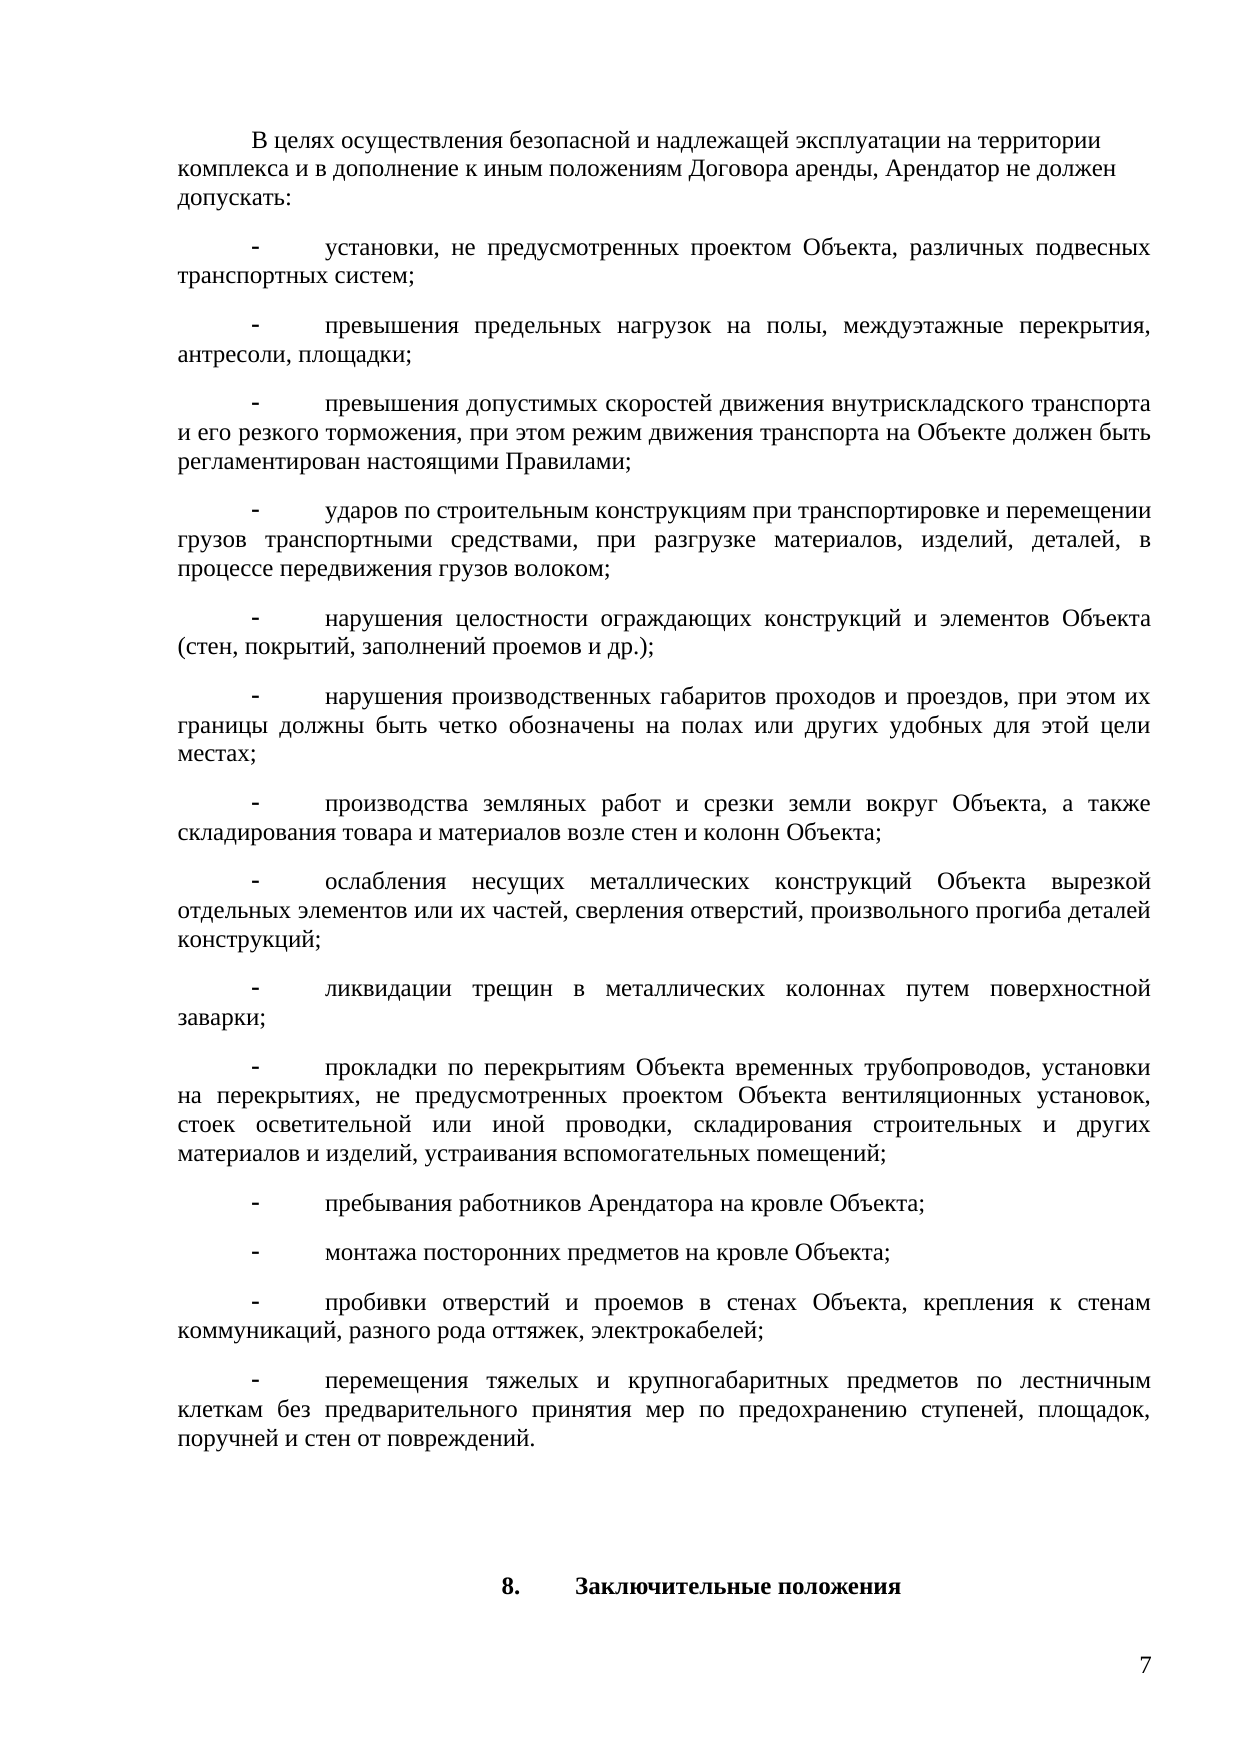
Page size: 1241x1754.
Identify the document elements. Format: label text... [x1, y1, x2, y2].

list нарушения производственных габаритов проходов и проездов, при этом их границы должны быть четко обозначены на полах или других удобных для этой цели местах; [177, 681, 1152, 767]
list ударов по строительным конструкциям при транспортировке и перемещении грузов транспортными средствами, при разгрузке материалов, изделий, деталей, в процессе передвижения грузов волоком; [177, 496, 1152, 582]
list пребывания работников Арендатора на кровле Объекта; [177, 1188, 1152, 1216]
list нарушения целостности ограждающих конструкций и элементов Объекта (стен, покрытий, заполнений проемов и др.); [177, 603, 1152, 660]
list перемещения тяжелых и крупногабаритных предметов по лестничным клеткам без предварительного принятия мер по предохранению ступеней, площадок, поручней и стен от повреждений. [177, 1365, 1152, 1451]
list Заключительные положения [177, 1571, 1152, 1600]
text В целях осуществления безопасной и надлежащей эксплуатации на территории комплекса и в дополнение к иным положениям Договора аренды, Арендатор не должен допускать: [177, 125, 1152, 211]
list прокладки по перекрытиям Объекта временных трубопроводов, установки на перекрытиях, не предусмотренных проектом Объекта вентиляционных установок, стоек осветительной или иной проводки, складирования строительных и других материалов и изделий, устраивания вспомогательных помещений; [177, 1052, 1152, 1167]
list ликвидации трещин в металлических колоннах путем поверхностной заварки; [177, 973, 1152, 1031]
list ослабления несущих металлических конструкций Объекта вырезкой отдельных элементов или их частей, сверления отверстий, произвольного прогиба деталей конструкций; [177, 866, 1152, 953]
list монтажа посторонних предметов на кровле Объекта; [177, 1237, 1152, 1266]
list превышения предельных нагрузок на полы, междуэтажные перекрытия, антресоли, площадки; [177, 310, 1152, 368]
list производства земляных работ и срезки земли вокруг Объекта, а также складирования товара и материалов возле стен и колонн Объекта; [177, 788, 1152, 846]
list превышения допустимых скоростей движения внутрискладского транспорта и его резкого торможения, при этом режим движения транспорта на Объекте должен быть регламентирован настоящими Правилами; [177, 388, 1152, 475]
list пробивки отверстий и проемов в стенах Объекта, крепления к стенам коммуникаций, разного рода оттяжек, электрокабелей; [177, 1287, 1152, 1344]
list установки, не предусмотренных проектом Объекта, различных подвесных транспортных систем; [177, 232, 1152, 289]
